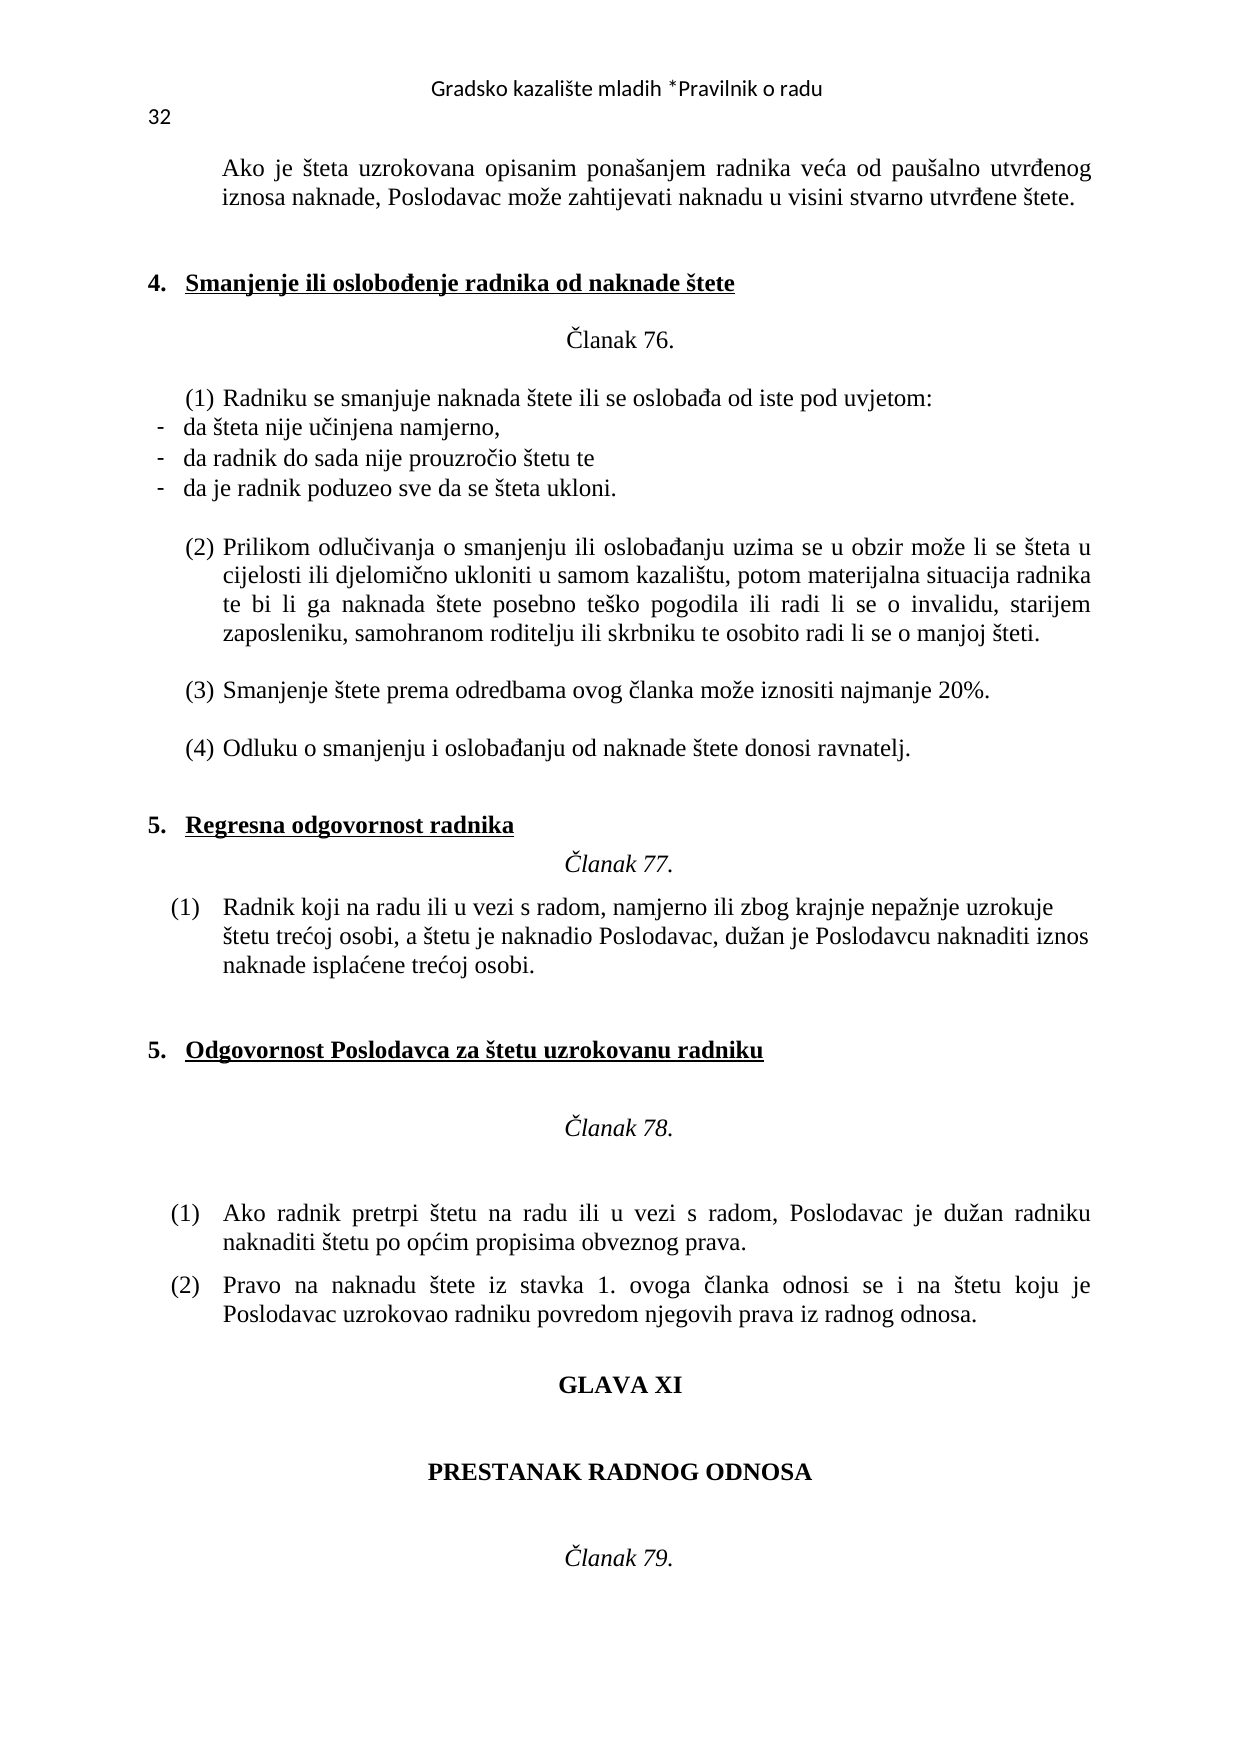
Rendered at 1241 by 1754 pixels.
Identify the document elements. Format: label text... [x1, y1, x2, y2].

list Smanjenje ili oslobođenje radnika od naknade štete [148, 268, 1092, 297]
list Odluku o smanjenju i oslobađanju od naknade štete donosi ravnatelj. [185, 733, 1092, 762]
text Članak 76. [148, 325, 1092, 354]
list Radnik koji na radu ili u vezi s radom, namjerno ili zbog krajnje nepažnje uzrokuje štetu trećoj osobi, a štetu je naknadio Poslodavac, dužan je Poslodavcu naknaditi iznos naknade isplaćene trećoj osobi. [185, 892, 1092, 978]
list Odgovornost Poslodavca za štetu uzrokovanu radniku [148, 1035, 1092, 1064]
list da je radnik poduzeo sve da se šteta ukloni. [148, 473, 1092, 503]
list da radnik do sada nije prouzročio štetu te [148, 442, 1092, 473]
text Članak 79. [148, 1543, 1092, 1572]
list da šteta nije učinjena namjerno, [148, 412, 1092, 442]
list Radniku se smanjuje naknada štete ili se oslobađa od iste pod uvjetom: [185, 383, 1092, 412]
list Regresna odgovornost radnika [148, 811, 1092, 839]
text Ako je šteta uzrokovana opisanim ponašanjem radnika veća od paušalno utvrđenog iznosa naknade, Poslodavac može zahtijevati naknadu u visini stvarno utvrđene štete. [222, 153, 1092, 210]
text Članak 78. [148, 1113, 1092, 1142]
list Pravo na naknadu štete iz stavka 1. ovoga članka odnosi se i na štetu koju je Poslodavac uzrokovao radniku povredom njegovih prava iz radnog odnosa. [185, 1270, 1092, 1327]
text PRESTANAK RADNOG ODNOSA [148, 1457, 1092, 1485]
list Smanjenje štete prema odredbama ovog članka može iznositi najmanje 20%. [185, 676, 1092, 704]
text Članak 77. [148, 849, 1092, 878]
list Ako radnik pretrpi štetu na radu ili u vezi s radom, Poslodavac je dužan radniku naknaditi štetu po općim propisima obveznog prava. [185, 1198, 1092, 1256]
list Prilikom odlučivanja o smanjenju ili oslobađanju uzima se u obzir može li se šteta u cijelosti ili djelomično ukloniti u samom kazalištu, potom materijalna situacija radnika te bi li ga naknada štete posebno teško pogodila ili radi li se o invalidu, starijem zaposleniku, samohranom roditelju ili skrbniku te osobito radi li se o manjoj šteti. [185, 532, 1092, 647]
text GLAVA XI [148, 1370, 1092, 1399]
